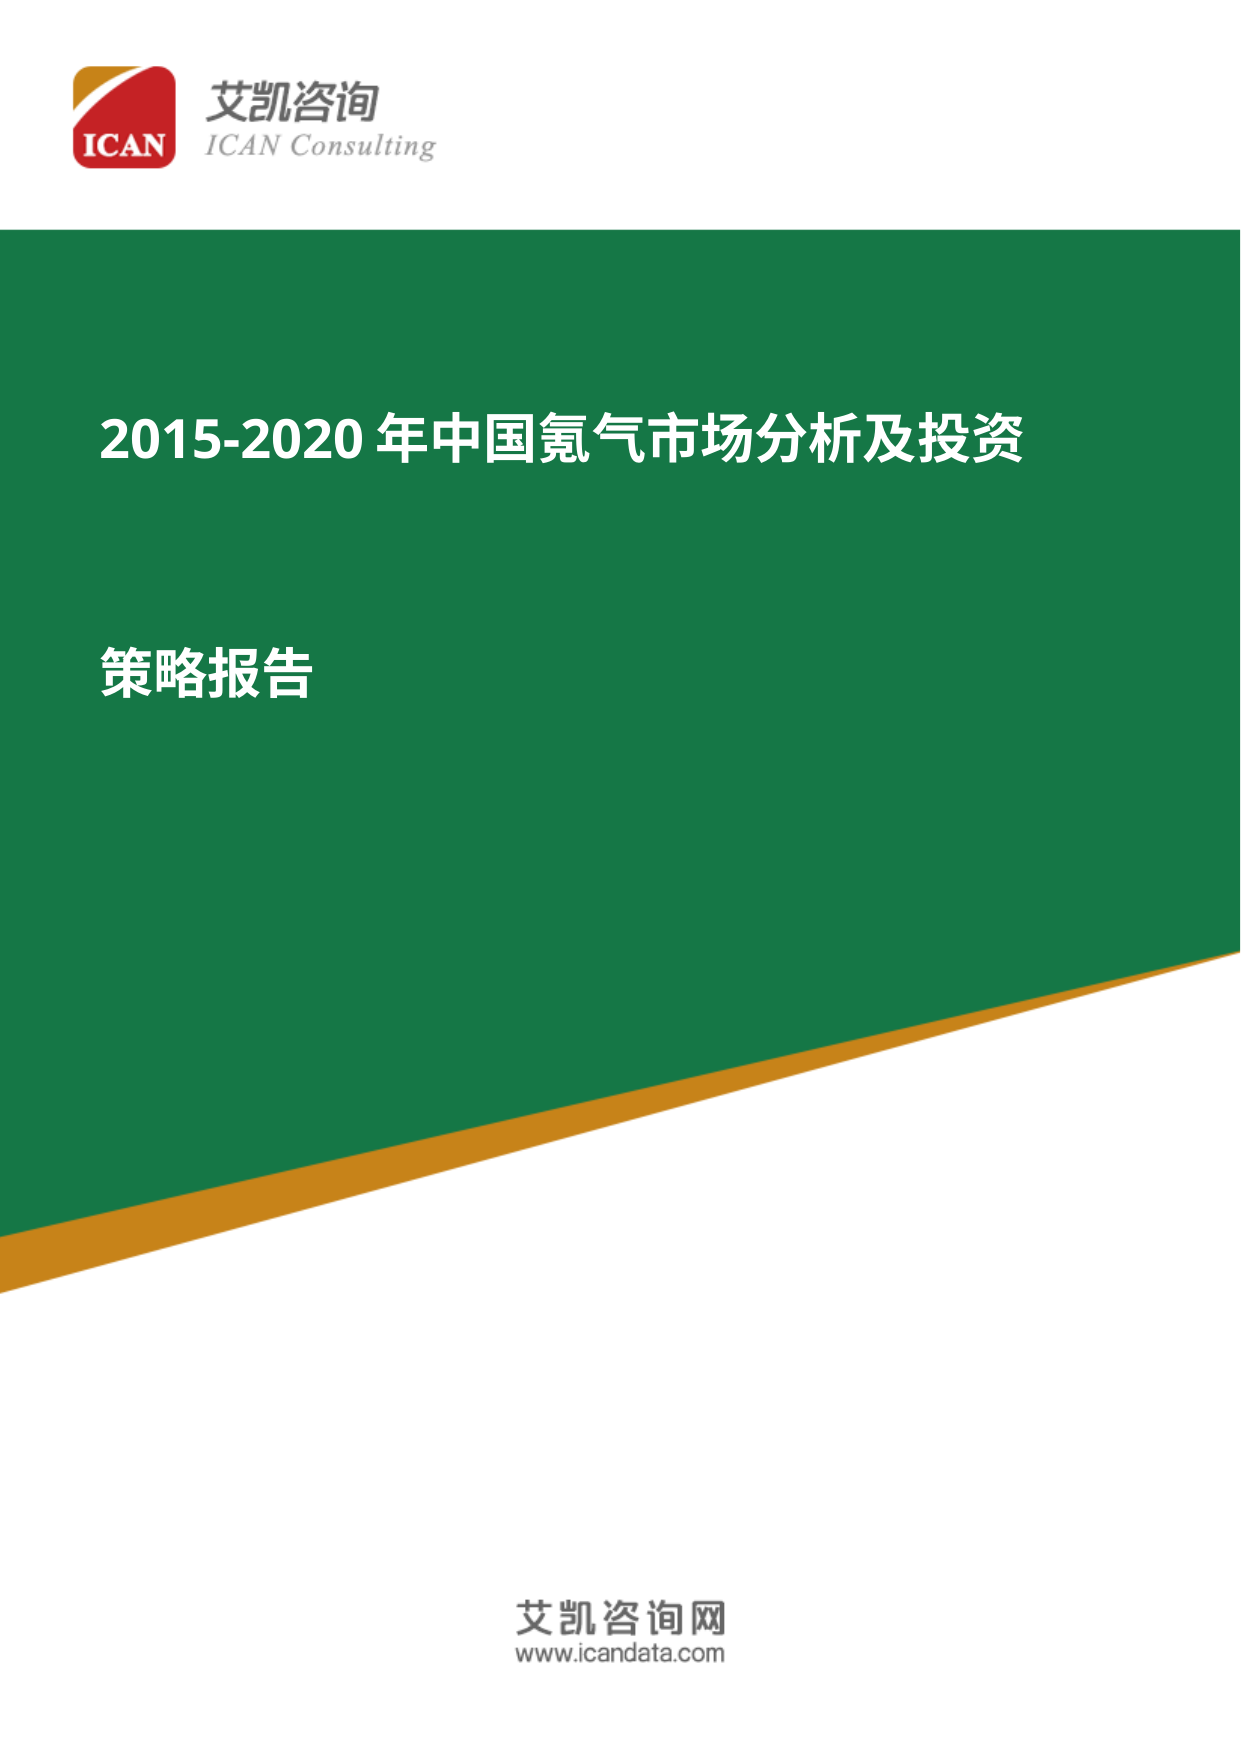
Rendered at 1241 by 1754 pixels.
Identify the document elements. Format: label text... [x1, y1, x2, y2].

subtitle 2015-2020年中国氪气市场分析及投资策略报告 [99, 386, 1053, 718]
picture [0, 5, 1241, 1754]
